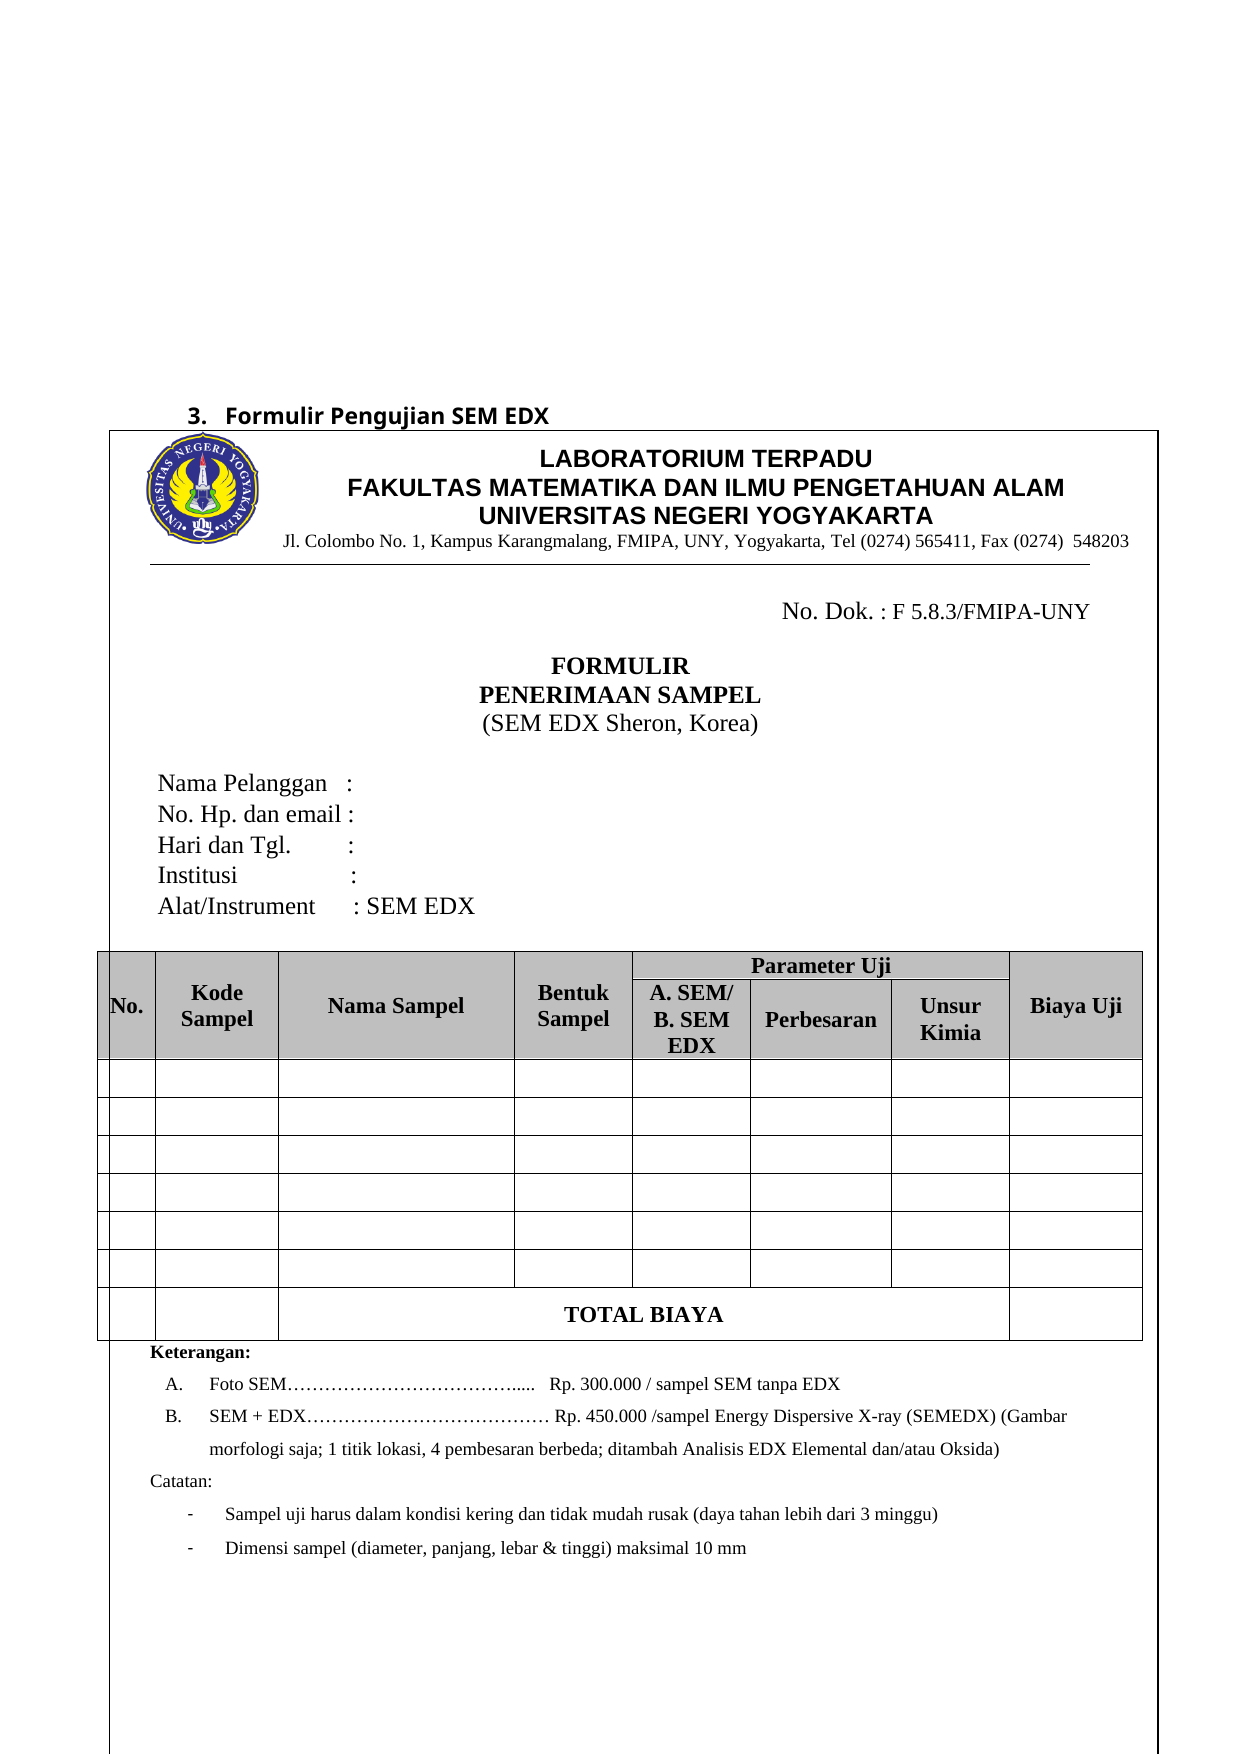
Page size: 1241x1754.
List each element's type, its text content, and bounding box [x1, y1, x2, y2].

text Catatan: [150, 1470, 1090, 1491]
text Keterangan: [150, 1341, 1090, 1362]
table_cell [515, 1250, 632, 1287]
table_cell [98, 1098, 109, 1135]
text PENERIMAAN SAMPEL [150, 680, 1090, 708]
text No. Dok. : F 5.8.3/FMIPA-UNY [150, 596, 1090, 625]
table_cell [156, 1136, 278, 1173]
table_header LABORATORIUM TERPADU FAKULTAS MATEMATIKA DAN ILMU PENGETAHUAN ALAM UNIVERSITAS NEGERI YOGYAKARTA Jl. Colombo No. 1, Kampus Karangmalang, FMIPA, UNY, Yogyakarta, Tel (0274) 565411, Fax (0274) 548203 [268, 431, 1144, 564]
table_cell [110, 1288, 155, 1340]
table_cell [156, 1212, 278, 1249]
text FORMULIR [150, 651, 1090, 680]
table_cell [892, 1136, 1009, 1173]
table_cell [892, 1098, 1009, 1135]
table_cell [98, 1174, 109, 1211]
table_cell [156, 1250, 278, 1287]
list Formulir Pengujian SEM EDX [187, 400, 1090, 430]
table_cell [110, 1098, 155, 1135]
table_cell [110, 1136, 155, 1173]
table_header No. [110, 952, 155, 1058]
table_cell TOTAL BIAYA [279, 1288, 1009, 1340]
table_cell Perbesaran [751, 980, 891, 1058]
table_cell [892, 1174, 1009, 1211]
table_cell [279, 1212, 514, 1249]
table_cell [633, 1060, 750, 1097]
list SEM + EDX………………………………… Rp. 450.000 /sampel Energy Dispersive X-ray (SEMEDX) (Gambar morfologi saja; 1 titik lokasi, 4 pembesaran berbeda; ditambah Analisis EDX Elemental dan/atau Oksida) [165, 1405, 1090, 1459]
table_cell [1010, 1060, 1142, 1097]
table_header Nama Pelanggan : No. Hp. dan email : Hari dan Tgl. : Institusi : Alat/Instrument : SEM EDX [150, 766, 1037, 922]
table_cell [515, 1174, 632, 1211]
table_cell [515, 1212, 632, 1249]
table_cell [98, 1136, 109, 1173]
list Sampel uji harus dalam kondisi kering dan tidak mudah rusak (daya tahan lebih dari 3 minggu) [187, 1502, 1090, 1525]
text (SEM EDX Sheron, Korea) [150, 708, 1090, 737]
table_cell [279, 1098, 514, 1135]
table_cell [751, 1212, 891, 1249]
table_cell Unsur Kimia [892, 980, 1009, 1058]
table_header Parameter Uji [633, 952, 1009, 978]
table_cell [751, 1174, 891, 1211]
picture [146, 431, 259, 544]
table_cell [1010, 1250, 1142, 1287]
table_cell [892, 1060, 1009, 1097]
table_header Biaya Uji [1010, 952, 1142, 1058]
table_header [135, 431, 268, 564]
table_cell [515, 1098, 632, 1135]
table_cell [892, 1250, 1009, 1287]
table_cell [110, 1250, 155, 1287]
table_cell [279, 1174, 514, 1211]
table_cell [110, 1060, 155, 1097]
table_cell [892, 1212, 1009, 1249]
table_cell A. SEM/ B. SEM EDX [633, 980, 750, 1058]
table_cell [156, 1288, 278, 1340]
table_cell [633, 1174, 750, 1211]
table_cell [515, 1136, 632, 1173]
table_cell [1010, 1174, 1142, 1211]
table_cell [98, 1212, 109, 1249]
table_cell [98, 1060, 109, 1097]
table_cell [156, 1098, 278, 1135]
table_cell [98, 1288, 109, 1340]
table_header Bentuk Sampel [515, 952, 632, 1058]
table_cell [279, 1250, 514, 1287]
table_cell [1010, 1212, 1142, 1249]
table_cell [751, 1060, 891, 1097]
table_cell [156, 1060, 278, 1097]
table_cell [110, 1212, 155, 1249]
table_cell [633, 1212, 750, 1249]
table_cell [751, 1250, 891, 1287]
table_cell [110, 1174, 155, 1211]
table_cell [1010, 1098, 1142, 1135]
table_header Nama Sampel [279, 952, 514, 1058]
table_cell [633, 1250, 750, 1287]
table_cell [279, 1136, 514, 1173]
table_cell [633, 1098, 750, 1135]
table_cell [633, 1136, 750, 1173]
table_cell [751, 1098, 891, 1135]
list Dimensi sampel (diameter, panjang, lebar & tinggi) maksimal 10 mm [187, 1537, 1090, 1559]
table_cell [1010, 1288, 1142, 1340]
table_cell [156, 1174, 278, 1211]
table_cell [751, 1136, 891, 1173]
table_cell [98, 1250, 109, 1287]
table_cell [279, 1060, 514, 1097]
table_cell [1010, 1136, 1142, 1173]
table_header Kode Sampel [156, 952, 278, 1058]
table_cell [515, 1060, 632, 1097]
list Foto SEM………………………………..... Rp. 300.000 / sampel SEM tanpa EDX [165, 1373, 1090, 1394]
